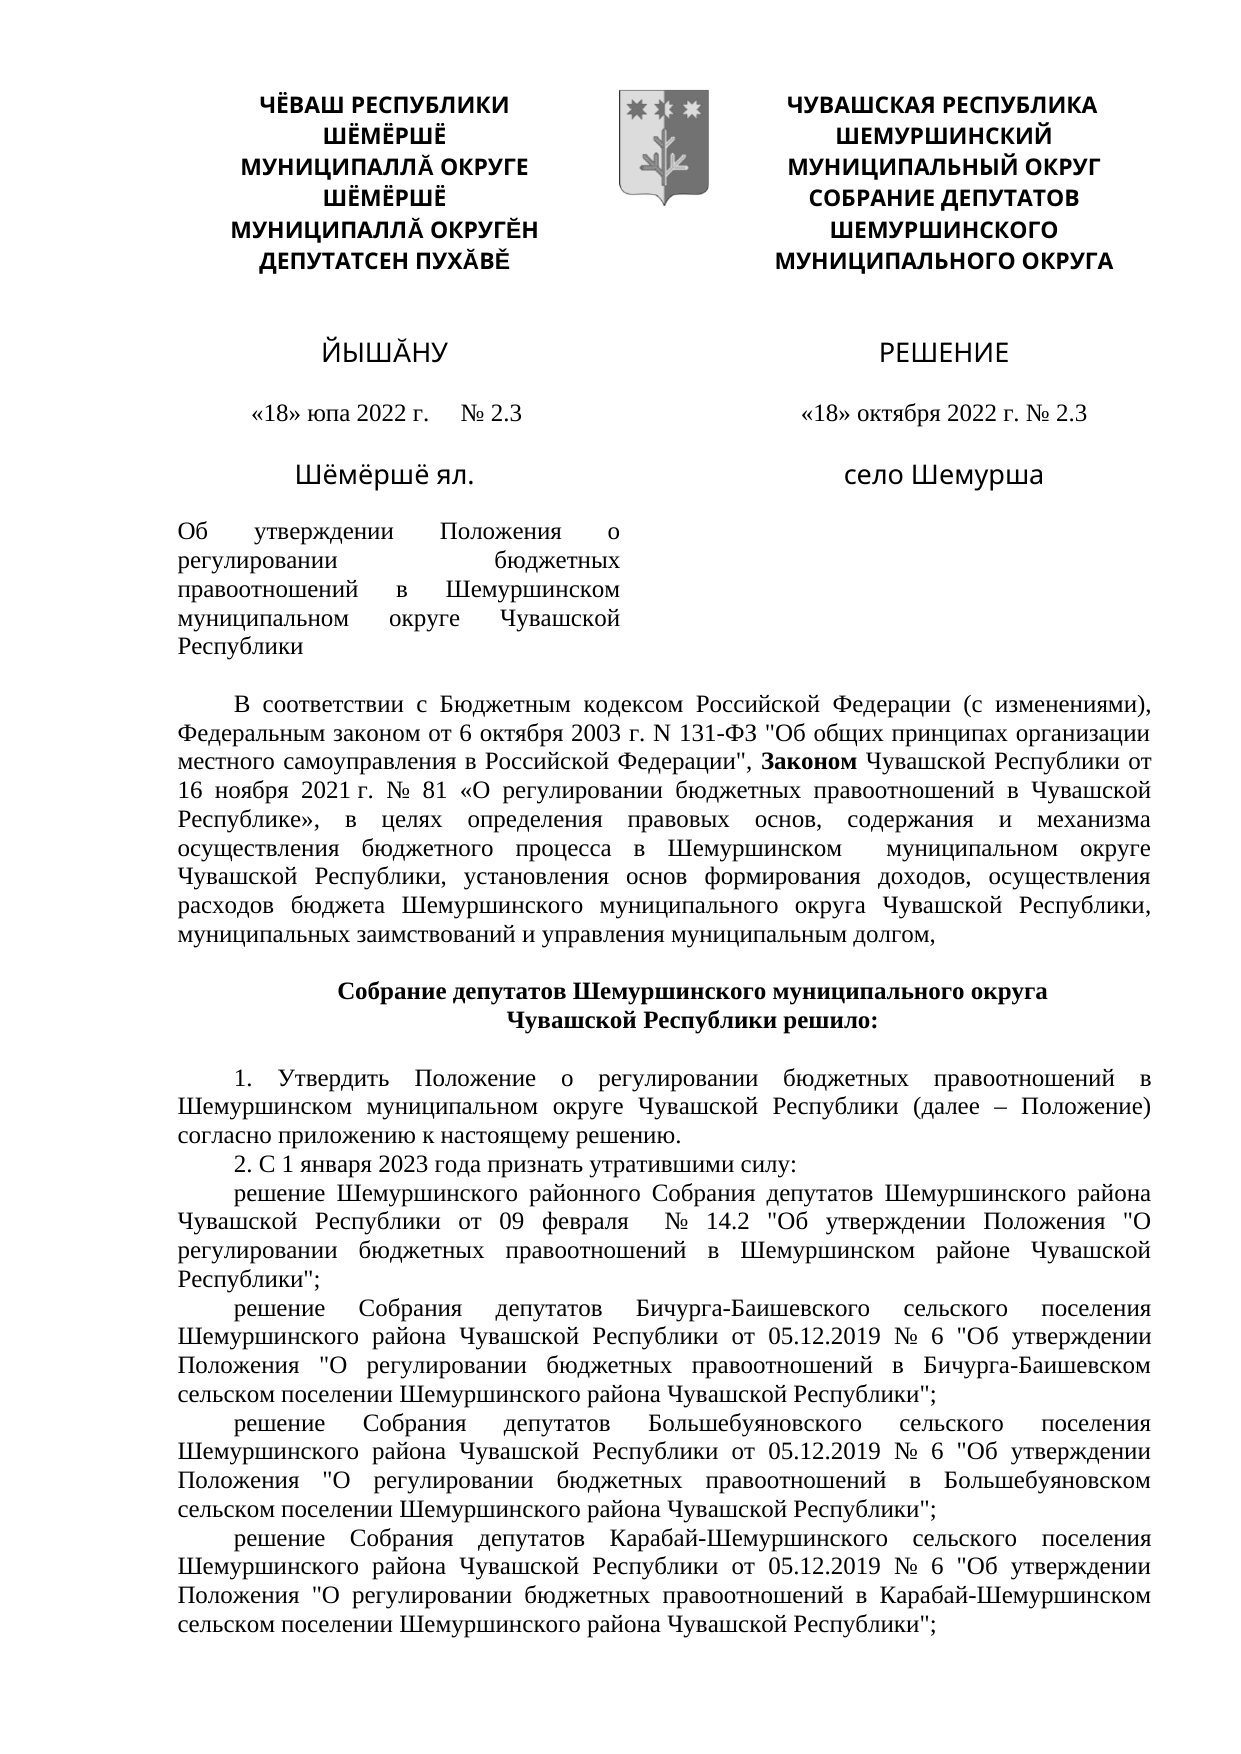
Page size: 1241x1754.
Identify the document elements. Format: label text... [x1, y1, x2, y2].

table_header ЧУВАШСКАЯ РЕСПУБЛИКА ШЕМУРШИНСКИЙ МУНИЦИПАЛЬНЫЙ ОКРУГ [725, 89, 1163, 182]
text решение Собрания депутатов Большебуяновского сельского поселения Шемуршинского района Чувашской Республики от 05.12.2019 № 6 "Об утверждении Положения "О регулировании бюджетных правоотношений в Большебуяновском сельском поселении Шемуршинского района Чувашской Республики"; [177, 1408, 1152, 1523]
table_header ЧЁВАШ РЕСПУБЛИКИ ШЁМЁРШЁ МУНИЦИПАЛЛĂ ОКРУГЕ [166, 89, 603, 182]
text решение Собрания депутатов Карабай-Шемуршинского сельского поселения Шемуршинского района Чувашской Республики от 05.12.2019 № 6 "Об утверждении Положения "О регулировании бюджетных правоотношений в Карабай-Шемуршинском сельском поселении Шемуршинского района Чувашской Республики"; [177, 1523, 1152, 1638]
text Собрание депутатов Шемуршинского муниципального округа [177, 976, 1152, 1005]
text решение Шемуршинского районного Собрания депутатов Шемуршинского района Чувашской Республики от 09 февраля № 14.2 "Об утверждении Положения "О регулировании бюджетных правоотношений в Шемуршинском районе Чувашской Республики"; [177, 1178, 1152, 1293]
table_header Об утверждении Положения о регулировании бюджетных правоотношений в Шемуршинском муниципальном округе Чувашской Республики [177, 493, 620, 660]
text решение Собрания депутатов Бичурга-Баишевского сельского поселения Шемуршинского района Чувашской Республики от 05.12.2019 № 6 "Об утверждении Положения "О регулировании бюджетных правоотношений в Бичурга-Баишевском сельском поселении Шемуршинского района Чувашской Республики"; [177, 1293, 1152, 1408]
picture [619, 88, 709, 206]
table_header [603, 89, 725, 492]
text Чувашской Республики решило: [177, 1005, 1152, 1034]
table_cell ШЁМЁРШЁ МУНИЦИПАЛЛĂ ОКРУГĔН ДЕПУТАТСЕН ПУХĂВĚ ЙЫШĂНУ «18» юпа 2022 г. № 2.3 Шёмёршё ял. [166, 183, 603, 492]
text 1. Утвердить Положение о регулировании бюджетных правоотношений в Шемуршинском муниципальном округе Чувашской Республики (далее – Положение) согласно приложению к настоящему решению. [177, 1063, 1152, 1149]
text 2. С 1 января 2023 года признать утратившими силу: [177, 1149, 1152, 1178]
table_cell СОБРАНИЕ ДЕПУТАТОВ ШЕМУРШИНСКОГО МУНИЦИПАЛЬНОГО ОКРУГА РЕШЕНИЕ «18» октября 2022 г. № 2.3 село Шемурша [725, 183, 1163, 492]
text В соответствии с Бюджетным кодексом Российской Федерации (с изменениями), Федеральным законом от 6 октября 2003 г. N 131-ФЗ "Об общих принципах организации местного самоуправления в Российской Федерации", Законом Чувашской Республики от 16 ноября 2021 г. № 81 «О регулировании бюджетных правоотношений в Чувашской Республике», в целях определения правовых основ, содержания и механизма осуществления бюджетного процесса в Шемуршинском муниципальном округе Чувашской Республики, установления основ формирования доходов, осуществления расходов бюджета Шемуршинского муниципального округа Чувашской Республики, муниципальных заимствований и управления муниципальным долгом, [177, 689, 1152, 948]
